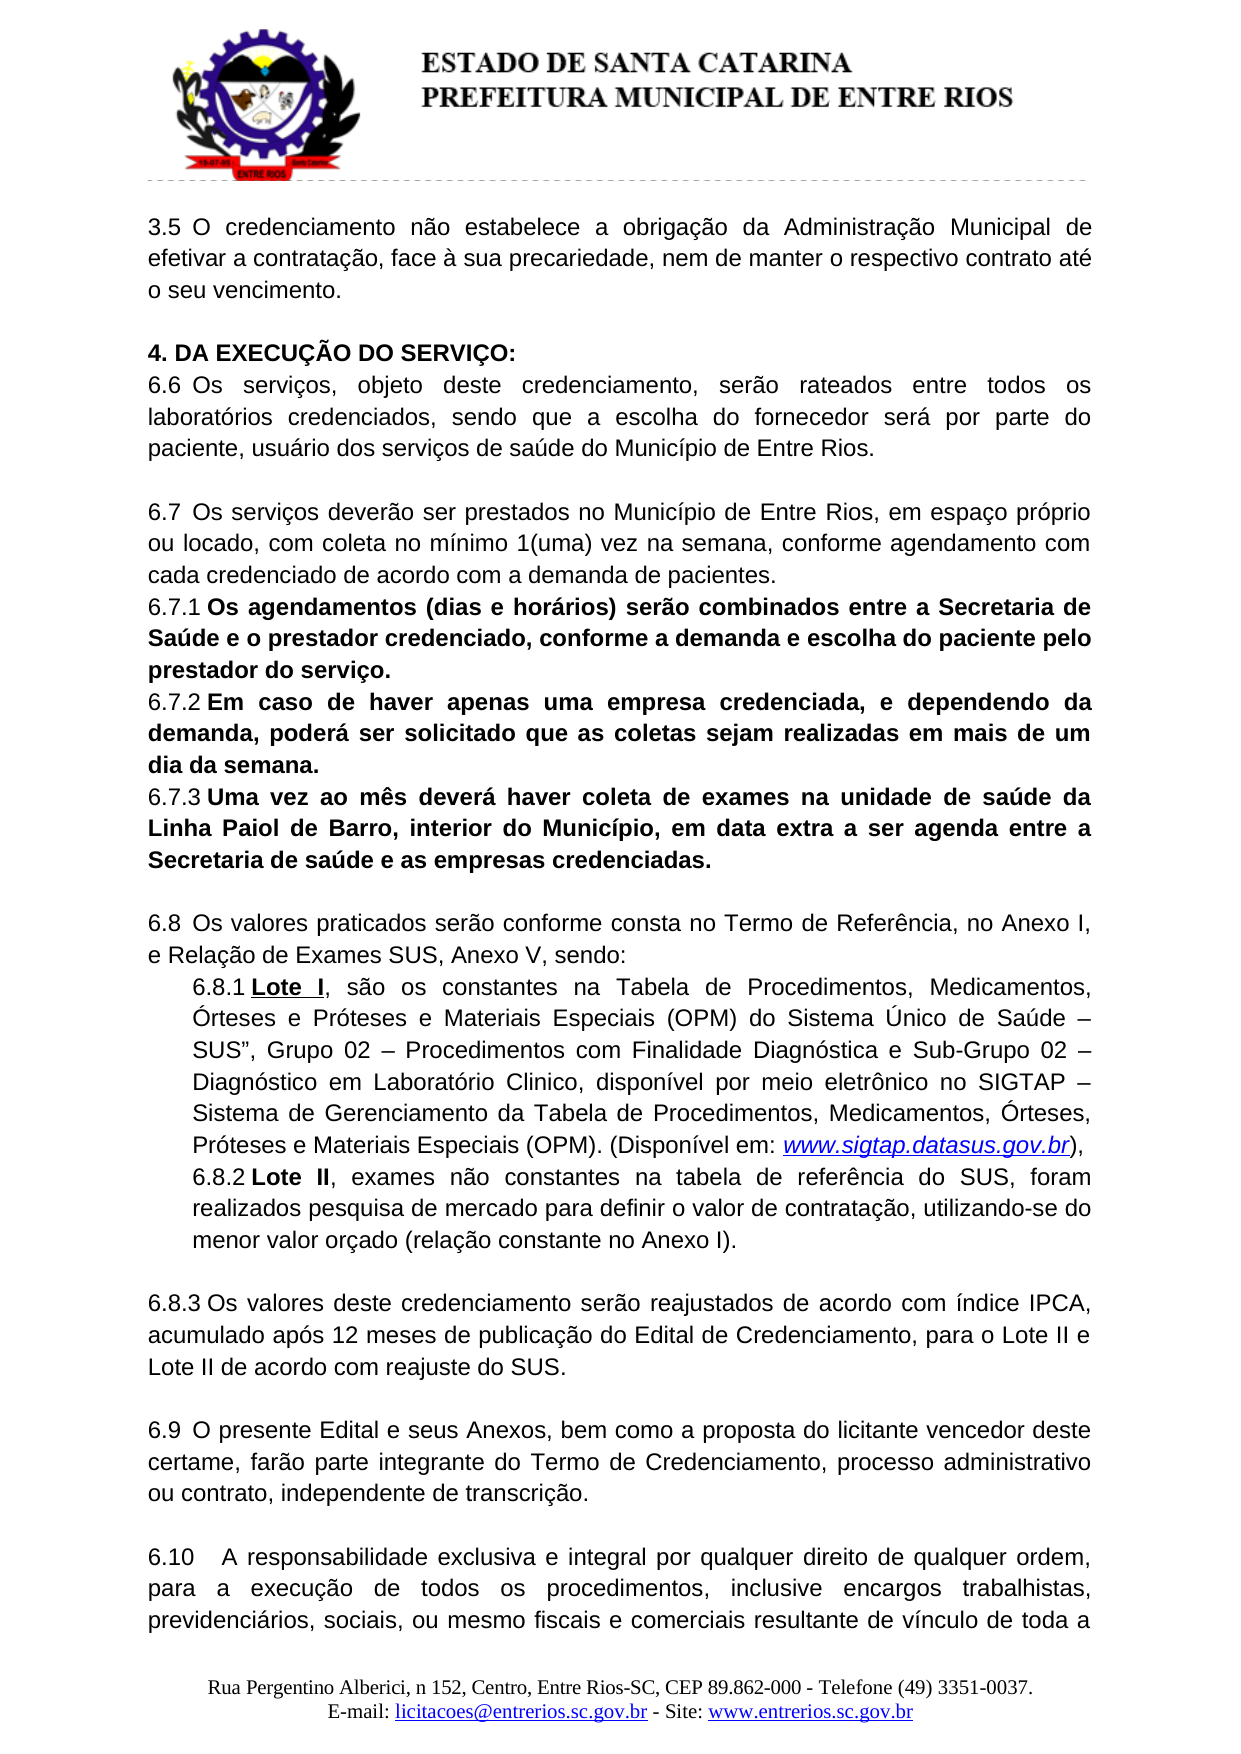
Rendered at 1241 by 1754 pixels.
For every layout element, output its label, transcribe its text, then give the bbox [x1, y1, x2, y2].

list Os valores praticados serão conforme consta no Termo de Referência, no Anexo I, e Relação de Exames SUS, Anexo V, sendo: [148, 909, 1092, 969]
list O presente Edital e seus Anexos, bem como a proposta do licitante vencedor deste certame, farão parte integrante do Termo de Credenciamento, processo administrativo ou contrato, independente de transcrição. [148, 1416, 1092, 1507]
list O credenciamento não estabelece a obrigação da Administração Municipal de efetivar a contratação, face à sua precariedade, nem de manter o respectivo contrato até o seu vencimento. [148, 213, 1092, 304]
text 4. DA EXECUÇÃO DO SERVIÇO: [148, 339, 1092, 367]
list Os serviços deverão ser prestados no Município de Entre Rios, em espaço próprio ou locado, com coleta no mínimo 1(uma) vez na semana, conforme agendamento com cada credenciado de acordo com a demanda de pacientes. [148, 498, 1092, 589]
list Lote I, são os constantes na Tabela de Procedimentos, Medicamentos, Órteses e Próteses e Materiais Especiais (OPM) do Sistema Único de Saúde – SUS”, Grupo 02 – Procedimentos com Finalidade Diagnóstica e Sub-Grupo 02 – Diagnóstico em Laboratório Clinico, disponível por meio eletrônico no SIGTAP – Sistema de Gerenciamento da Tabela de Procedimentos, Medicamentos, Órteses, Próteses e Materiais Especiais (OPM). (Disponível em: www.sigtap.datasus.gov.br), [192, 973, 1092, 1159]
list Os valores deste credenciamento serão reajustados de acordo com índice IPCA, acumulado após 12 meses de publicação do Edital de Credenciamento, para o Lote II e Lote II de acordo com reajuste do SUS. [148, 1289, 1092, 1380]
list Os serviços, objeto deste credenciamento, serão rateados entre todos os laboratórios credenciados, sendo que a escolha do fornecedor será por parte do paciente, usuário dos serviços de saúde do Município de Entre Rios. [148, 371, 1092, 462]
list Uma vez ao mês deverá haver coleta de exames na unidade de saúde da Linha Paiol de Barro, interior do Município, em data extra a ser agenda entre a Secretaria de saúde e as empresas credenciadas. [148, 783, 1092, 874]
list Os agendamentos (dias e horários) serão combinados entre a Secretaria de Saúde e o prestador credenciado, conforme a demanda e escolha do paciente pelo prestador do serviço. [148, 593, 1092, 684]
list Lote II, exames não constantes na tabela de referência do SUS, foram realizados pesquisa de mercado para definir o valor de contratação, utilizando-se do menor valor orçado (relação constante no Anexo I). [192, 1163, 1092, 1254]
picture [147, 0, 1088, 181]
list Em caso de haver apenas uma empresa credenciada, e dependendo da demanda, poderá ser solicitado que as coletas sejam realizadas em mais de um dia da semana. [148, 688, 1092, 779]
